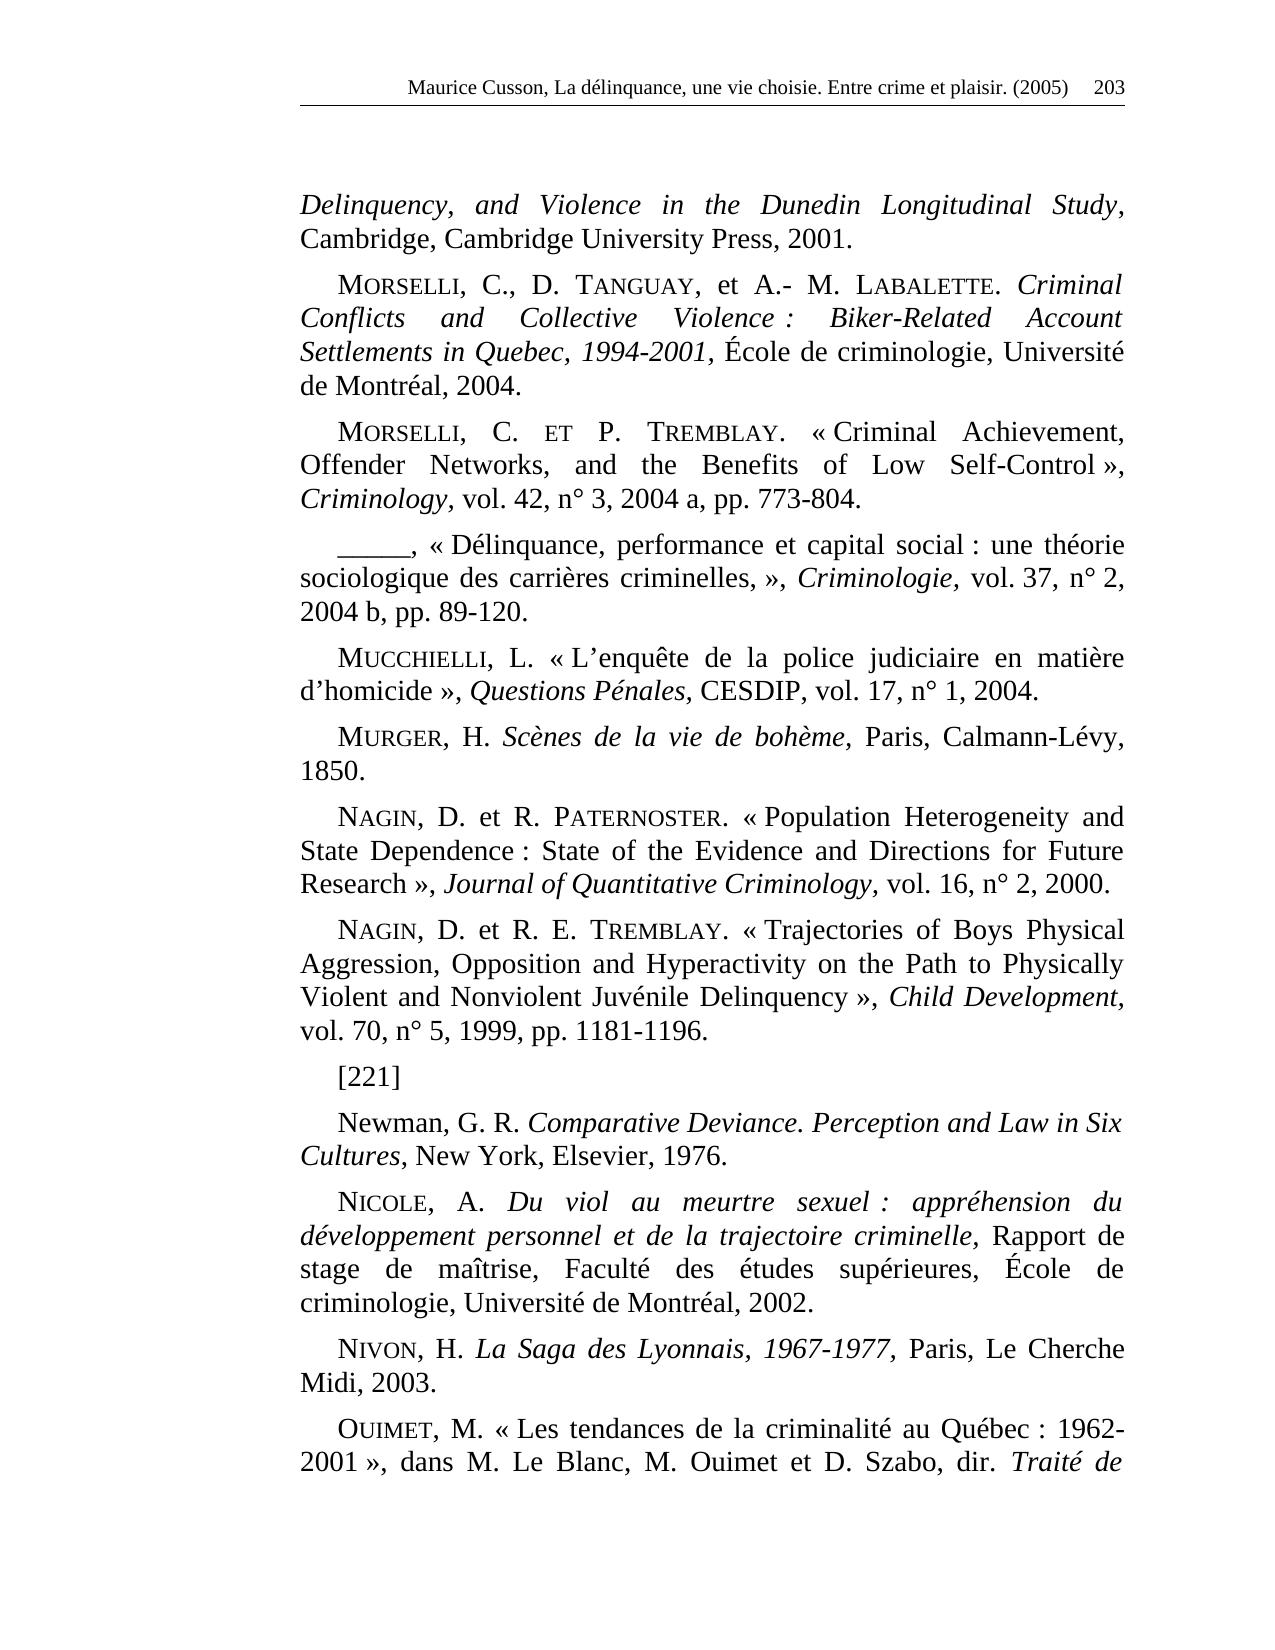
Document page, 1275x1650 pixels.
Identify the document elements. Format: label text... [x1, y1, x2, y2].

text Morselli, C. et P. Tremblay. « Criminal Achievement, Offender Networks, and the Benefits of Low Self-Control », Criminology, vol. 42, n° 3, 2004 a, pp. 773-804. [300, 414, 1125, 514]
text Newman, G. R. Comparative Deviance. Perception and Law in Six Cultures, New York, Elsevier, 1976. [300, 1105, 1125, 1172]
text _____, « Délinquance, performance et capital social : une théorie sociologique des carrières criminelles, », Criminologie, vol. 37, n° 2, 2004 b, pp. 89-120. [300, 527, 1125, 627]
text Nicole, A. Du viol au meurtre sexuel : appréhension du développement personnel et de la trajectoire criminelle, Rapport de stage de maîtrise, Faculté des études supérieures, École de criminologie, Université de Montréal, 2002. [300, 1184, 1125, 1319]
text Murger, H. Scènes de la vie de bohème, Paris, Calmann-Lévy, 1850. [300, 719, 1125, 787]
text Mucchielli, L. « L’enquête de la police judiciaire en matière d’homicide », Questions Pénales, CESDIP, vol. 17, n° 1, 2004. [300, 640, 1125, 707]
text Nagin, D. et R. E. Tremblay. « Trajectories of Boys Physical Aggression, Opposition and Hyperactivity on the Path to Physically Violent and Nonviolent Juvénile Delinquency », Child Development, vol. 70, n° 5, 1999, pp. 1181-1196. [300, 912, 1125, 1046]
text Nivon, H. La Saga des Lyonnais, 1967-1977, Paris, Le Cherche Midi, 2003. [300, 1331, 1125, 1398]
text [221] [300, 1059, 1125, 1092]
text Nagin, D. et R. Paternoster. « Population Heterogeneity and State Dependence : State of the Evidence and Directions for Future Research », Journal of Quantitative Criminology, vol. 16, n° 2, 2000. [300, 799, 1125, 900]
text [300, 187, 1125, 254]
text Morselli, C., D. Tanguay, et A.- M. Labalette. Criminal Conflicts and Collective Violence : Biker-Related Account Settlements in Quebec, 1994-2001, École de criminologie, Université de Montréal, 2004. [300, 267, 1125, 401]
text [300, 1411, 1125, 1478]
